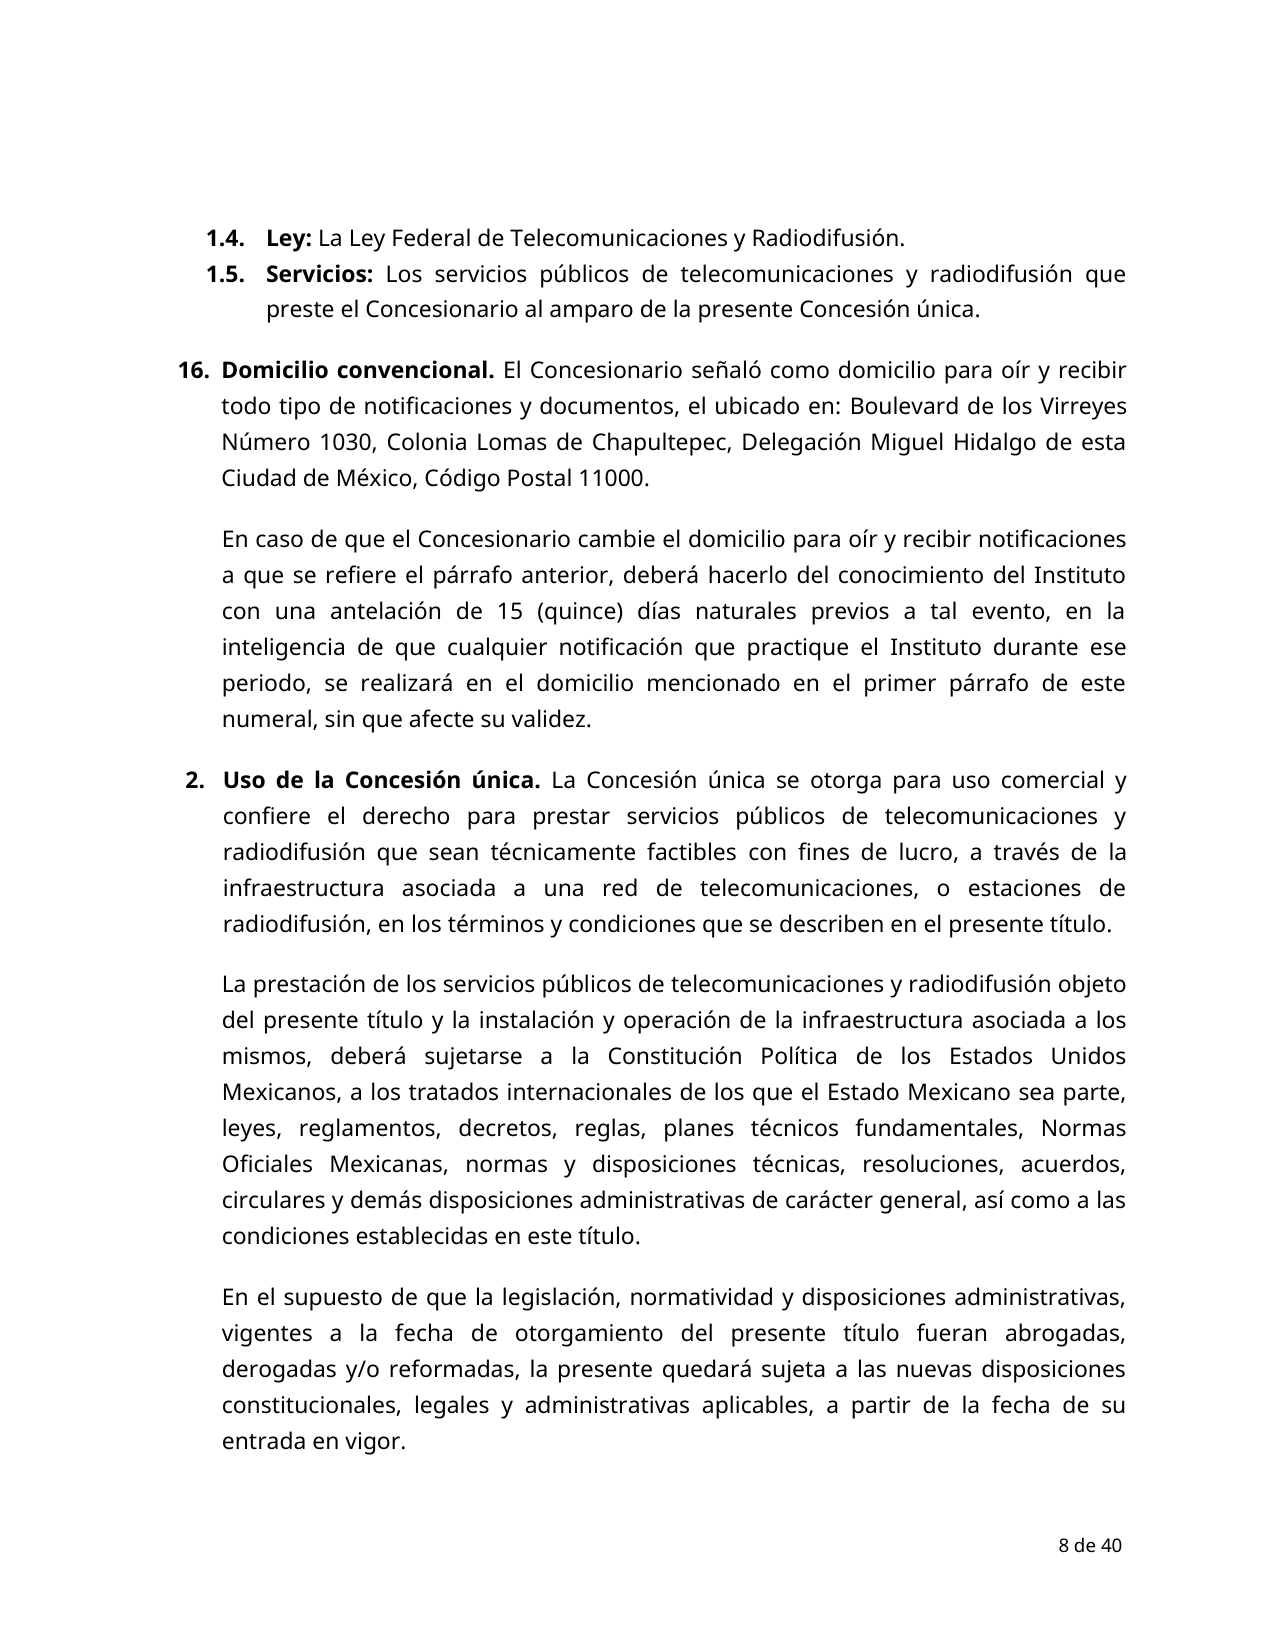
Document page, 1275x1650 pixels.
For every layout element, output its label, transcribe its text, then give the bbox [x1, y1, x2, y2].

list Servicios: Los servicios públicos de telecomunicaciones y radiodifusión que preste el Concesionario al amparo de la presente Concesión única. [206, 257, 1127, 325]
text En caso de que el Concesionario cambie el domicilio para oír y recibir notificaciones a que se refiere el párrafo anterior, deberá hacerlo del conocimiento del Instituto con una antelación de 15 (quince) días naturales previos a tal evento, en la inteligencia de que cualquier notificación que practique el Instituto durante ese periodo, se realizará en el domicilio mencionado en el primer párrafo de este numeral, sin que afecte su validez. [222, 523, 1127, 734]
list Domicilio convencional. El Concesionario señaló como domicilio para oír y recibir todo tipo de notificaciones y documentos, el ubicado en: Boulevard de los Virreyes Número 1030, Colonia Lomas de Chapultepec, Delegación Miguel Hidalgo de esta Ciudad de México, Código Postal 11000. [177, 354, 1127, 493]
list Uso de la Concesión única. La Concesión única se otorga para uso comercial y confiere el derecho para prestar servicios públicos de telecomunicaciones y radiodifusión que sean técnicamente factibles con fines de lucro, a través de la infraestructura asociada a una red de telecomunicaciones, o estaciones de radiodifusión, en los términos y condiciones que se describen en el presente título. [185, 764, 1127, 939]
list Ley: La Ley Federal de Telecomunicaciones y Radiodifusión. [206, 222, 1127, 253]
text En el supuesto de que la legislación, normatividad y disposiciones administrativas, vigentes a la fecha de otorgamiento del presente título fueran abrogadas, derogadas y/o reformadas, la presente quedará sujeta a las nuevas disposiciones constitucionales, legales y administrativas aplicables, a partir de la fecha de su entrada en vigor. [222, 1281, 1127, 1456]
text La prestación de los servicios públicos de telecomunicaciones y radiodifusión objeto del presente título y la instalación y operación de la infraestructura asociada a los mismos, deberá sujetarse a la Constitución Política de los Estados Unidos Mexicanos, a los tratados internacionales de los que el Estado Mexicano sea parte, leyes, reglamentos, decretos, reglas, planes técnicos fundamentales, Normas Oficiales Mexicanas, normas y disposiciones técnicas, resoluciones, acuerdos, circulares y demás disposiciones administrativas de carácter general, así como a las condiciones establecidas en este título. [222, 968, 1127, 1251]
